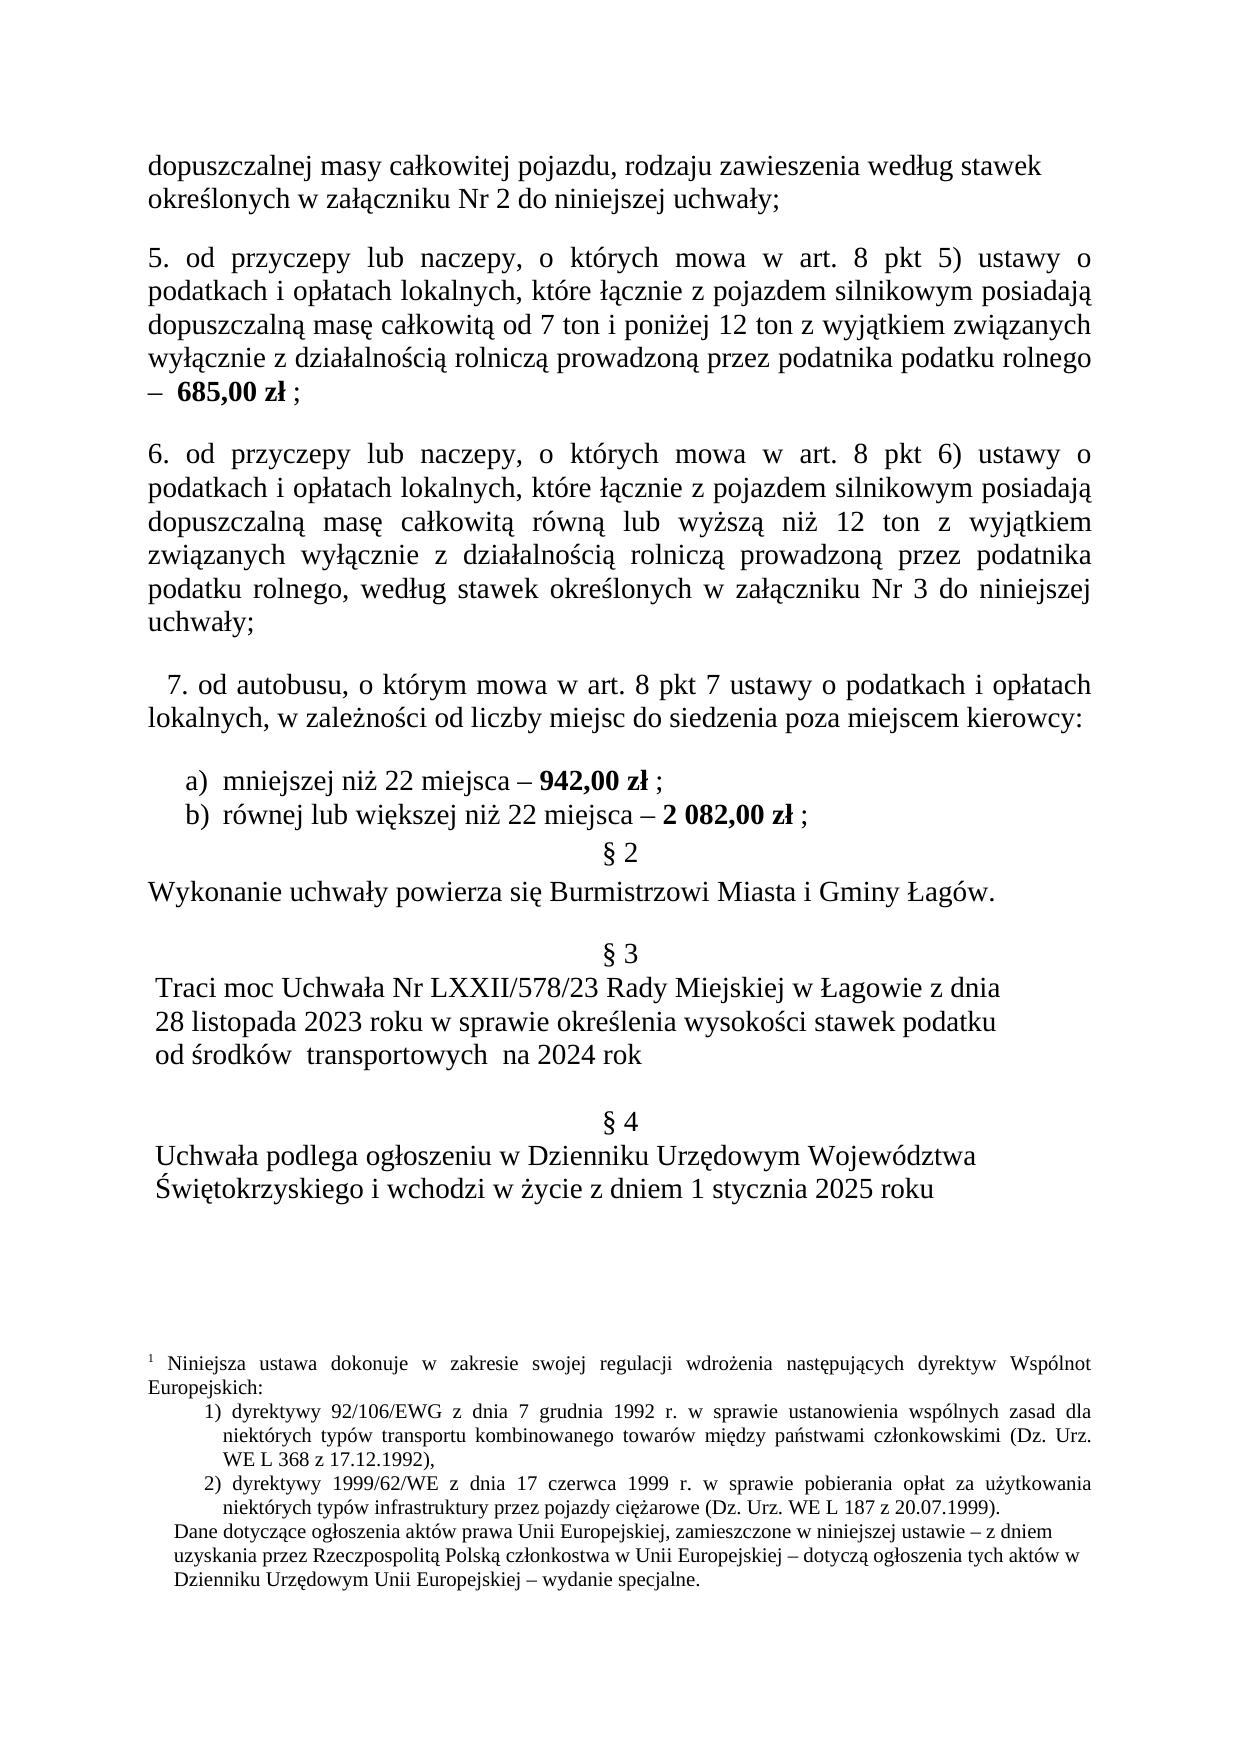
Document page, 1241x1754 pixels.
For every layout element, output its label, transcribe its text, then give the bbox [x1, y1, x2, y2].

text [148, 148, 1093, 215]
text 5. od przyczepy lub naczepy, o których mowa w art. 8 pkt 5) ustawy o podatkach i opłatach lokalnych, które łącznie z pojazdem silnikowym posiadają dopuszczalną masę całkowitą od 7 ton i poniżej 12 ton z wyjątkiem związanych wyłącznie z działalnością rolniczą prowadzoną przez podatnika podatku rolnego – 685,00 zł ; [148, 240, 1093, 407]
text 1 Niniejsza ustawa dokonuje w zakresie swojej regulacji wdrożenia następujących dyrektyw Wspólnot Europejskich: [148, 1351, 1093, 1399]
text § 2 [148, 835, 1093, 869]
text uzyskania przez Rzeczpospolitą Polską członkostwa w Unii Europejskiej – dotyczą ogłoszenia tych aktów w [148, 1543, 1093, 1567]
text Dane dotyczące ogłoszenia aktów prawa Unii Europejskiej, zamieszczone w niniejszej ustawie – z dniem [148, 1519, 1093, 1543]
text od środków transportowych na 2024 rok [148, 1037, 1093, 1071]
text Uchwała podlega ogłoszeniu w Dzienniku Urzędowym Województwa [148, 1138, 1093, 1171]
list równej lub większej niż 22 miejsca – 2 082,00 zł ; [148, 797, 1093, 830]
text Traci moc Uchwała Nr LXXII/578/23 Rady Miejskiej w Łagowie z dnia [148, 970, 1093, 1004]
text Świętokrzyskiego i wchodzi w życie z dniem 1 stycznia 2025 roku [148, 1171, 1093, 1205]
text 2) dyrektywy 1999/62/WE z dnia 17 czerwca 1999 r. w sprawie pobierania opłat za użytkowania niektórych typów infrastruktury przez pojazdy ciężarowe (Dz. Urz. WE L 187 z 20.07.1999). [204, 1471, 1093, 1519]
text 28 listopada 2023 roku w sprawie określenia wysokości stawek podatku [148, 1004, 1093, 1037]
text 1) dyrektywy 92/106/EWG z dnia 7 grudnia 1992 r. w sprawie ustanowienia wspólnych zasad dla niektórych typów transportu kombinowanego towarów między państwami członkowskimi (Dz. Urz. WE L 368 z 17.12.1992), [204, 1399, 1093, 1471]
text § 4 [148, 1104, 1093, 1138]
text Dzienniku Urzędowym Unii Europejskiej – wydanie specjalne. [148, 1567, 1093, 1591]
text Wykonanie uchwały powierza się Burmistrzowi Miasta i Gminy Łagów. [148, 874, 1093, 907]
text 7. od autobusu, o którym mowa w art. 8 pkt 7 ustawy o podatkach i opłatach lokalnych, w zależności od liczby miejsc do siedzenia poza miejscem kierowcy: [148, 667, 1093, 734]
text 6. od przyczepy lub naczepy, o których mowa w art. 8 pkt 6) ustawy o podatkach i opłatach lokalnych, które łącznie z pojazdem silnikowym posiadają dopuszczalną masę całkowitą równą lub wyższą niż 12 ton z wyjątkiem związanych wyłącznie z działalnością rolniczą prowadzoną przez podatnika podatku rolnego, według stawek określonych w załączniku Nr 3 do niniejszej uchwały; [148, 437, 1093, 638]
text § 3 [148, 937, 1093, 970]
list mniejszej niż 22 miejsca – 942,00 zł ; [148, 763, 1093, 797]
